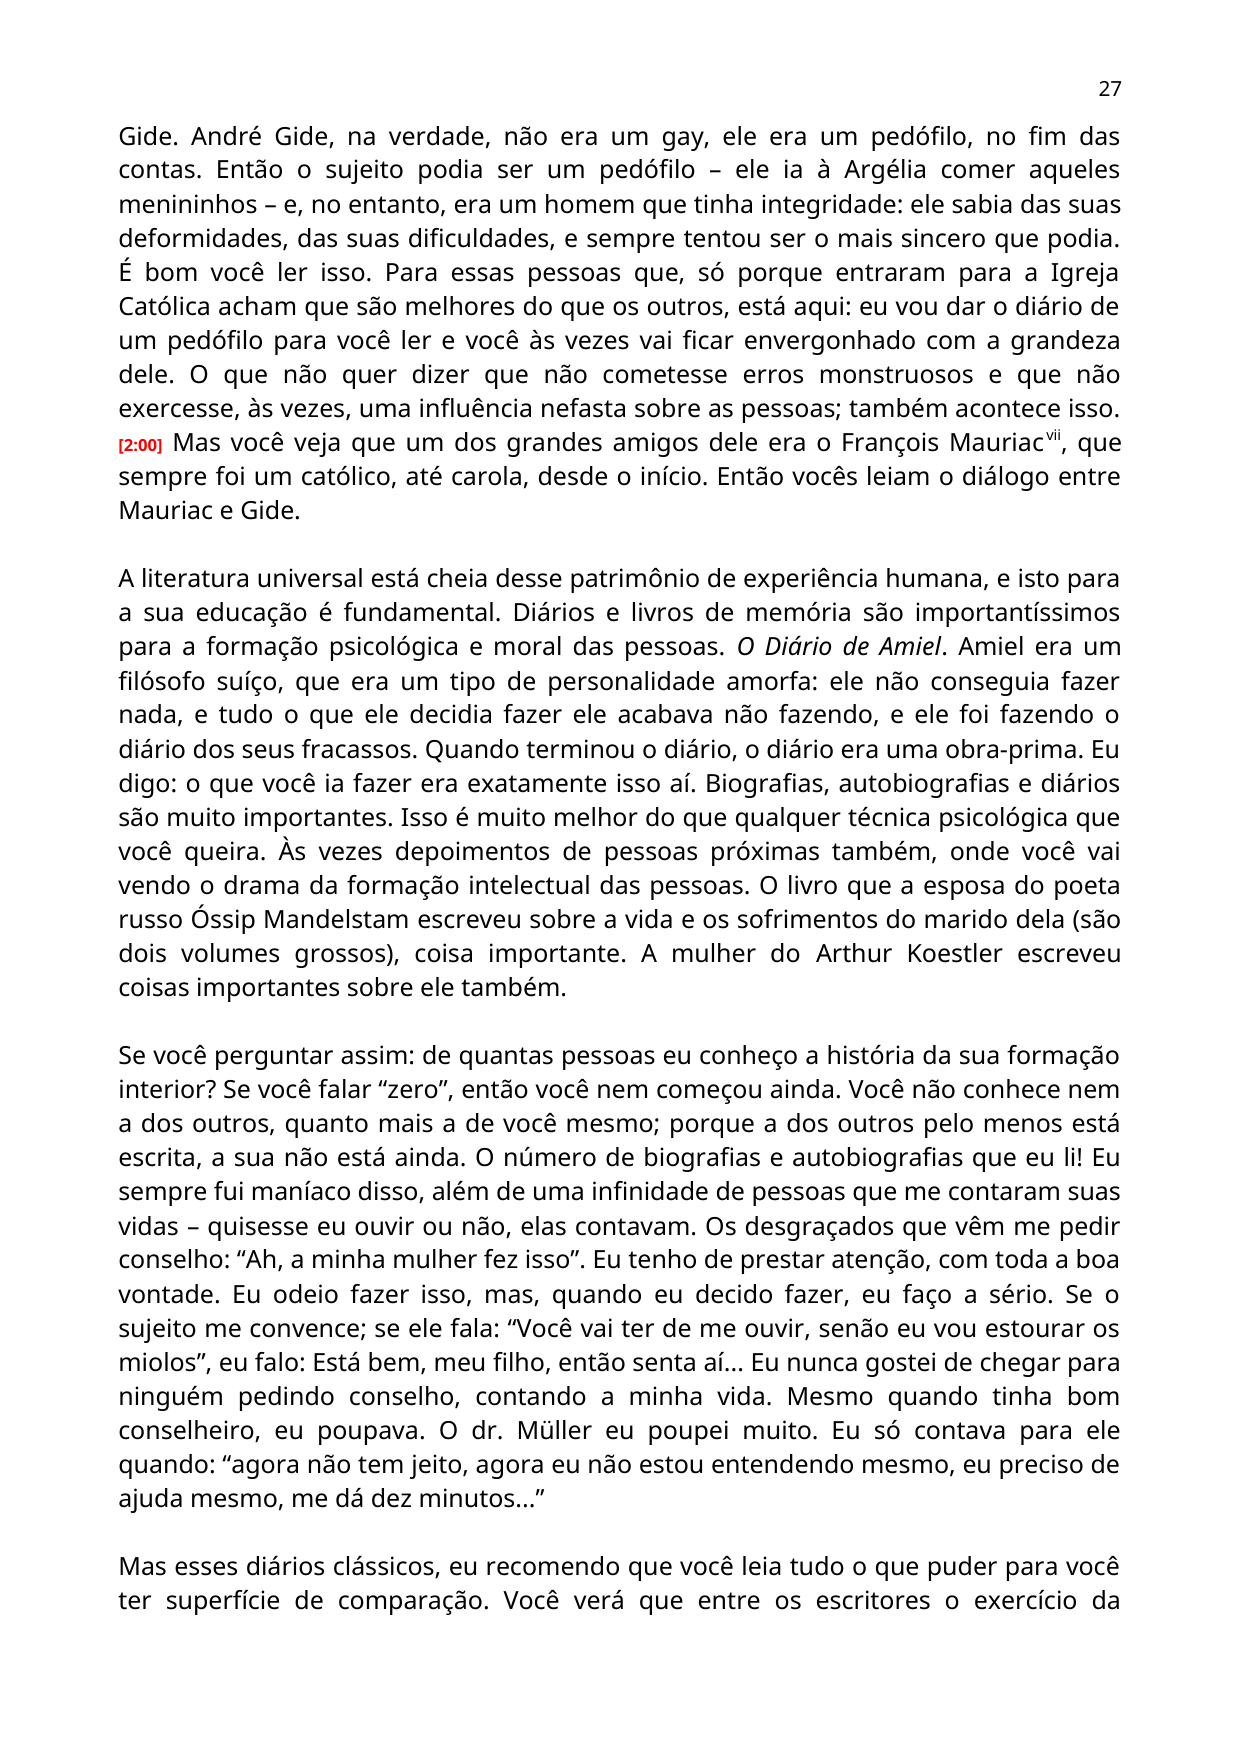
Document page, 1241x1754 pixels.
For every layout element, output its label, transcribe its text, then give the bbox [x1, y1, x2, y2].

text Se você perguntar assim: de quantas pessoas eu conheço a história da sua formação interior? Se você falar “zero”, então você nem começou ainda. Você não conhece nem a dos outros, quanto mais a de você mesmo; porque a dos outros pelo menos está escrita, a sua não está ainda. O número de biografias e autobiografias que eu li! Eu sempre fui maníaco disso, além de uma infinidade de pessoas que me contaram suas vidas – quisesse eu ouvir ou não, elas contavam. Os desgraçados que vêm me pedir conselho: “Ah, a minha mulher fez isso”. Eu tenho de prestar atenção, com toda a boa vontade. Eu odeio fazer isso, mas, quando eu decido fazer, eu faço a sério. Se o sujeito me convence; se ele fala: “Você vai ter de me ouvir, senão eu vou estourar os miolos”, eu falo: Está bem, meu filho, então senta aí... Eu nunca gostei de chegar para ninguém pedindo conselho, contando a minha vida. Mesmo quando tinha bom conselheiro, eu poupava. O dr. Müller eu poupei muito. Eu só contava para ele quando: “agora não tem jeito, agora eu não estou entendendo mesmo, eu preciso de ajuda mesmo, me dá dez minutos...” [118, 1038, 1122, 1515]
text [118, 118, 1122, 527]
text A literatura universal está cheia desse patrimônio de experiência humana, e isto para a sua educação é fundamental. Diários e livros de memória são importantíssimos para a formação psicológica e moral das pessoas. O Diário de Amiel. Amiel era um filósofo suíço, que era um tipo de personalidade amorfa: ele não conseguia fazer nada, e tudo o que ele decidia fazer ele acabava não fazendo, e ele foi fazendo o diário dos seus fracassos. Quando terminou o diário, o diário era uma obra-prima. Eu digo: o que você ia fazer era exatamente isso aí. Biografias, autobiografias e diários são muito importantes. Isso é muito melhor do que qualquer técnica psicológica que você queira. Às vezes depoimentos de pessoas próximas também, onde você vai vendo o drama da formação intelectual das pessoas. O livro que a esposa do poeta russo Óssip Mandelstam escreveu sobre a vida e os sofrimentos do marido dela (são dois volumes grossos), coisa importante. A mulher do Arthur Koestler escreveu coisas importantes sobre ele também. [118, 561, 1122, 1004]
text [118, 1549, 1122, 1617]
